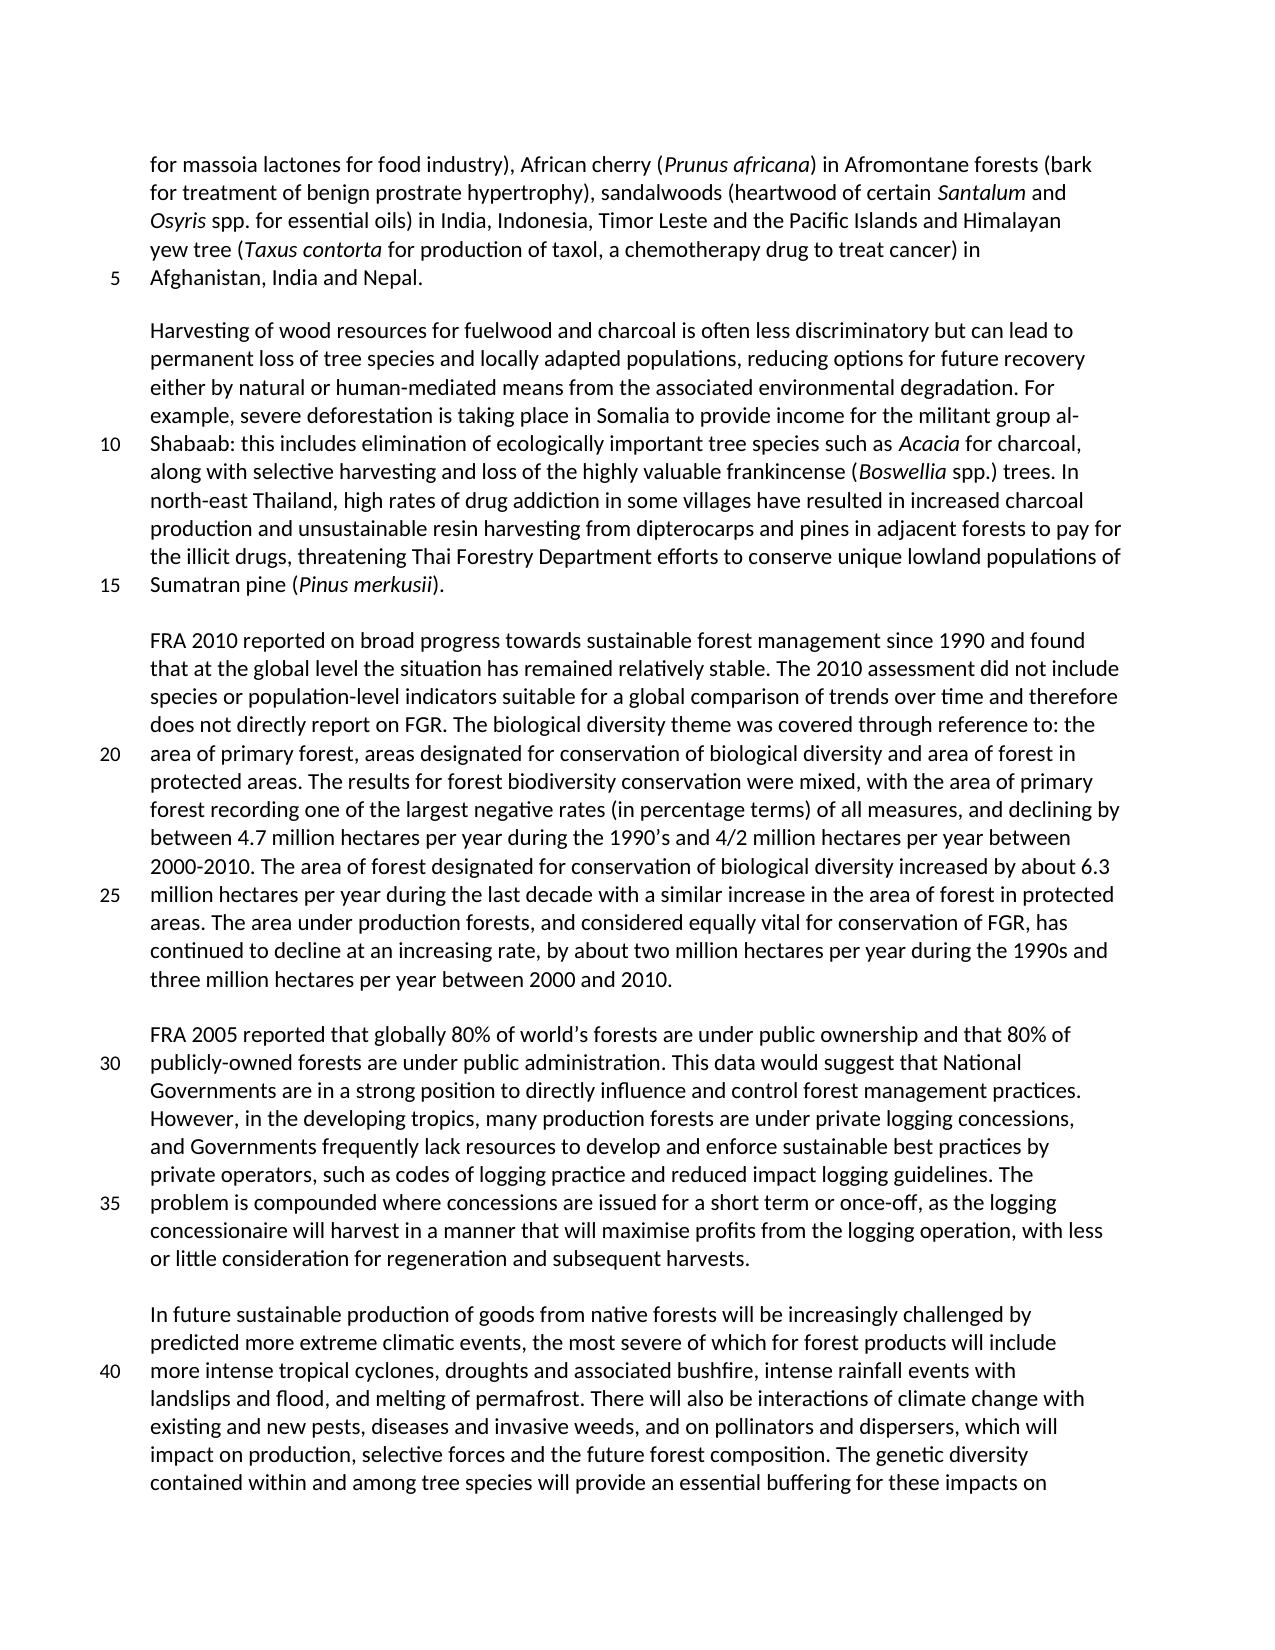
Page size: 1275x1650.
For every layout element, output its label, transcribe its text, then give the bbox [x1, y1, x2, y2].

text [150, 150, 1093, 291]
text publicly-owned forests are under public administration. This data would suggest that National Governments are in a strong position to directly influence and control forest management practices. However, in the developing tropics, many production forests are under private logging concessions, and Governments frequently lack resources to develop and enforce sustainable best practices by private operators, such as codes of logging practice and reduced impact logging guidelines. The problem is compounded where concessions are issued for a short term or once-off, as the logging concessionaire will harvest in a manner that will maximise profits from the logging operation, with less or little consideration for regeneration and subsequent harvests. [150, 1048, 1109, 1272]
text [150, 1300, 1103, 1496]
text Harvesting of wood resources for fuelwood and charcoal is often less discriminatory but can lead to permanent loss of tree species and locally adapted populations, reducing options for future recovery either by natural or human-mediated means from the associated environmental degradation. For example, severe deforestation is taking place in Somalia to provide income for the militant group al-Shabaab: this includes elimination of ecologically important tree species such as Acacia for charcoal, along with selective harvesting and loss of the highly valuable frankincense (Boswellia spp.) trees. In north-east Thailand, high rates of drug addiction in some villages have resulted in increased charcoal production and unsustainable resin harvesting from dipterocarps and pines in adjacent forests to pay for the illicit drugs, threatening Thai Forestry Department efforts to conserve unique lowland populations of Sumatran pine (Pinus merkusii). [150, 316, 1125, 598]
text FRA 2010 reported on broad progress towards sustainable forest management since 1990 and found that at the global level the situation has remained relatively stable. The 2010 assessment did not include species or population-level indicators suitable for a global comparison of trends over time and therefore does not directly report on FGR. The biological diversity theme was covered through reference to: the area of primary forest, areas designated for conservation of biological diversity and area of forest in protected areas. The results for forest biodiversity conservation were mixed, with the area of primary forest recording one of the largest negative rates (in percentage terms) of all measures, and declining by between 4.7 million hectares per year during the 1990’s and 4/2 million hectares per year between 2000-2010. The area of forest designated for conservation of biological diversity increased by about 6.3 million hectares per year during the last decade with a similar increase in the area of forest in protected areas. The area under production forests, and considered equally vital for conservation of FGR, has continued to decline at an increasing rate, by about two million hectares per year during the 1990s and three million hectares per year between 2000 and 2010. [150, 626, 1125, 993]
text FRA 2005 reported that globally 80% of world’s forests are under public ownership and that 80% of [150, 1020, 1125, 1048]
